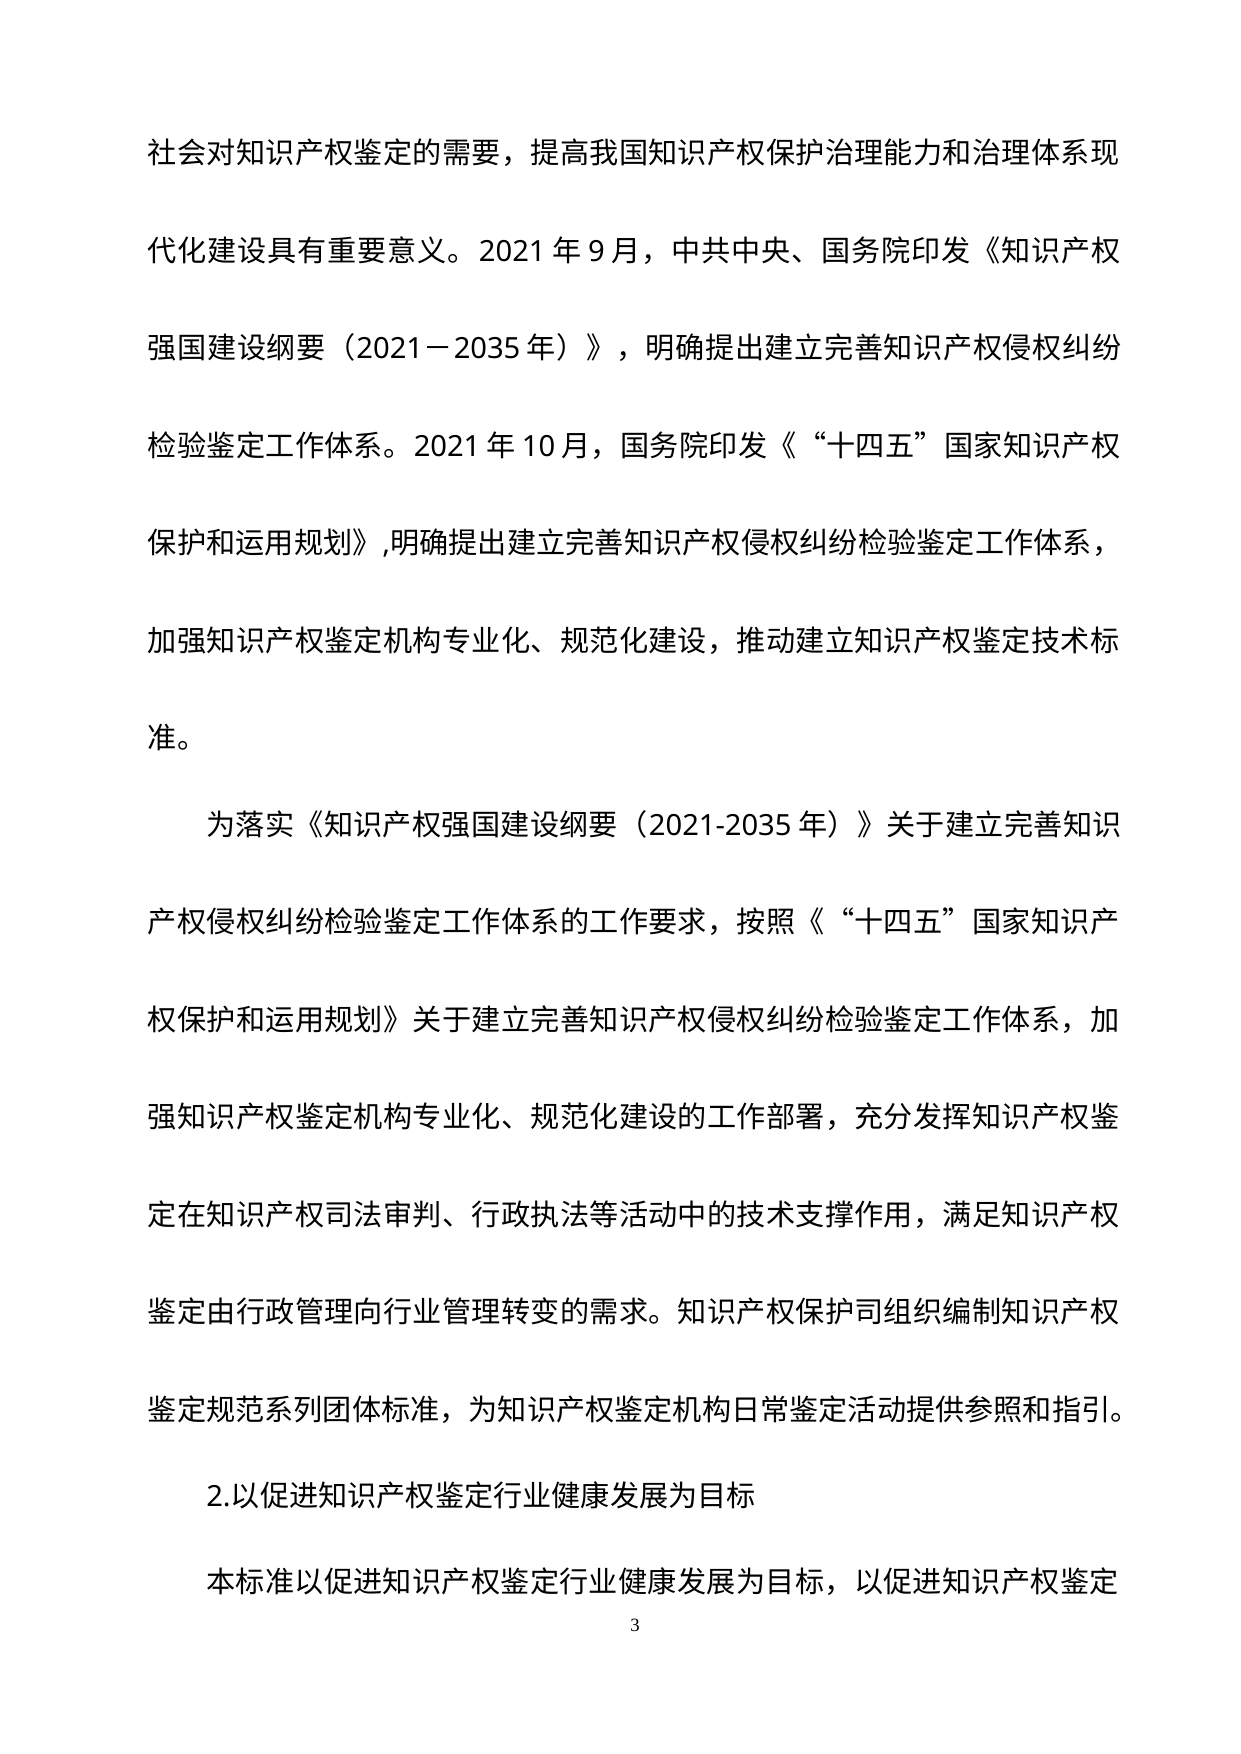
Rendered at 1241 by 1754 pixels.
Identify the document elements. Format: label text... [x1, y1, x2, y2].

text 为落实《知识产权强国建设纲要（2021-2035年）》关于建立完善知识产权侵权纠纷检验鉴定工作体系的工作要求，按照《“十四五”国家知识产权保护和运用规划》关于建立完善知识产权侵权纠纷检验鉴定工作体系，加强知识产权鉴定机构专业化、规范化建设的工作部署，充分发挥知识产权鉴定在知识产权司法审判、行政执法等活动中的技术支撑作用，满足知识产权鉴定由行政管理向行业管理转变的需求。知识产权保护司组织编制知识产权鉴定规范系列团体标准，为知识产权鉴定机构日常鉴定活动提供参照和指引。 [148, 790, 1122, 1440]
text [148, 119, 1122, 769]
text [148, 1547, 1122, 1612]
text 2.以促进知识产权鉴定行业健康发展为目标 [148, 1461, 1122, 1526]
